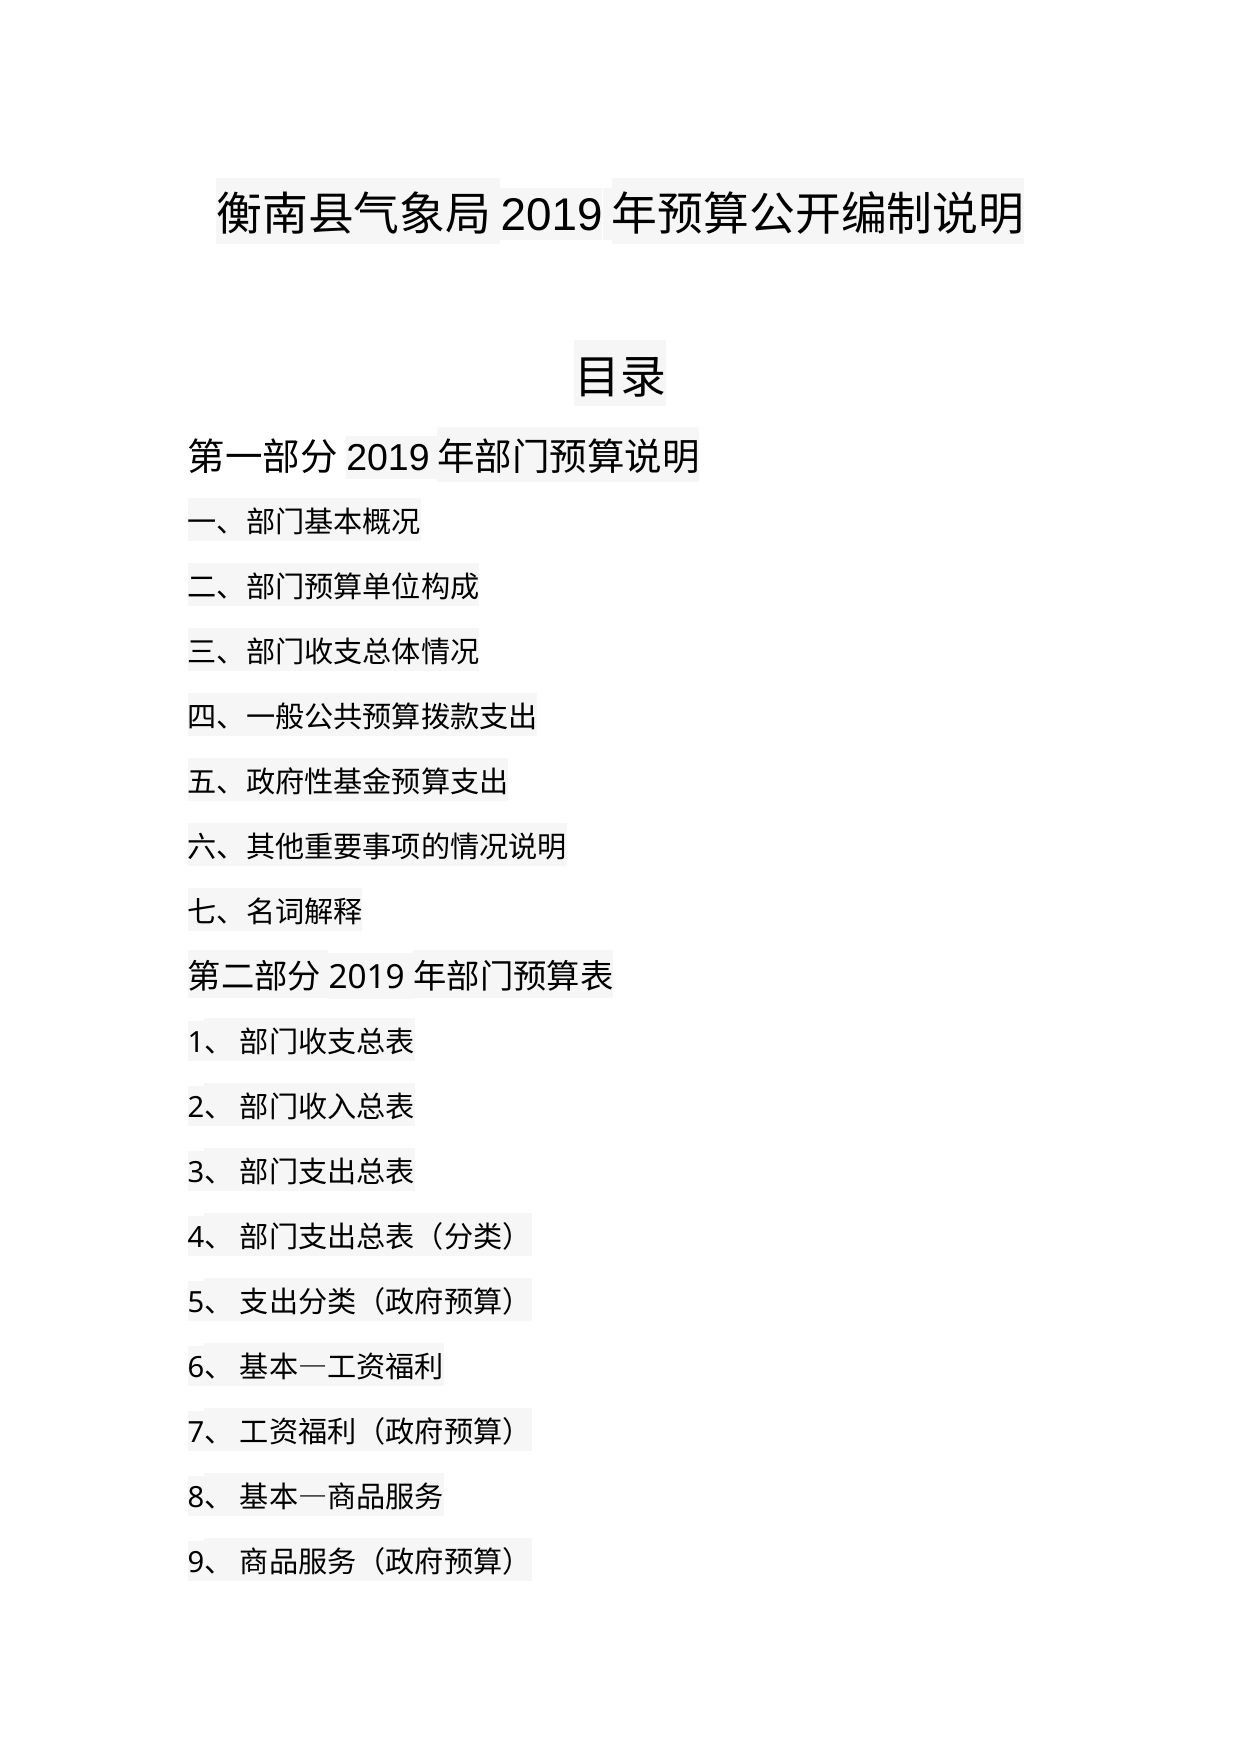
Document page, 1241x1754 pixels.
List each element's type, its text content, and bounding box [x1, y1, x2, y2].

text 5、 支出分类（政府预算） [187, 1267, 1053, 1332]
text 七、名词解释 [187, 877, 1053, 942]
text 8、 基本—商品服务 [187, 1462, 1053, 1527]
text 衡南县气象局2019年预算公开编制说明 [187, 162, 1053, 259]
text 7、 工资福利（政府预算） [187, 1397, 1053, 1462]
text 1、 部门收支总表 [187, 1007, 1053, 1072]
text 9、 商品服务（政府预算） [187, 1527, 1053, 1592]
list 2019年部门预算说明 [187, 422, 1053, 487]
text 2、 部门收入总表 [187, 1072, 1053, 1137]
text 第二部分 2019 年部门预算表 [187, 942, 1053, 1007]
text 三、部门收支总体情况 [187, 617, 1053, 682]
text 一、部门基本概况 [187, 487, 1053, 552]
text 四、一般公共预算拨款支出 [187, 682, 1053, 747]
text 目录 [187, 324, 1053, 422]
text 二、部门预算单位构成 [187, 552, 1053, 617]
text 4、 部门支出总表（分类） [187, 1202, 1053, 1267]
text 3、 部门支出总表 [187, 1137, 1053, 1202]
text 五、政府性基金预算支出 [187, 747, 1053, 812]
text 6、 基本—工资福利 [187, 1332, 1053, 1397]
text 六、其他重要事项的情况说明 [187, 812, 1053, 877]
